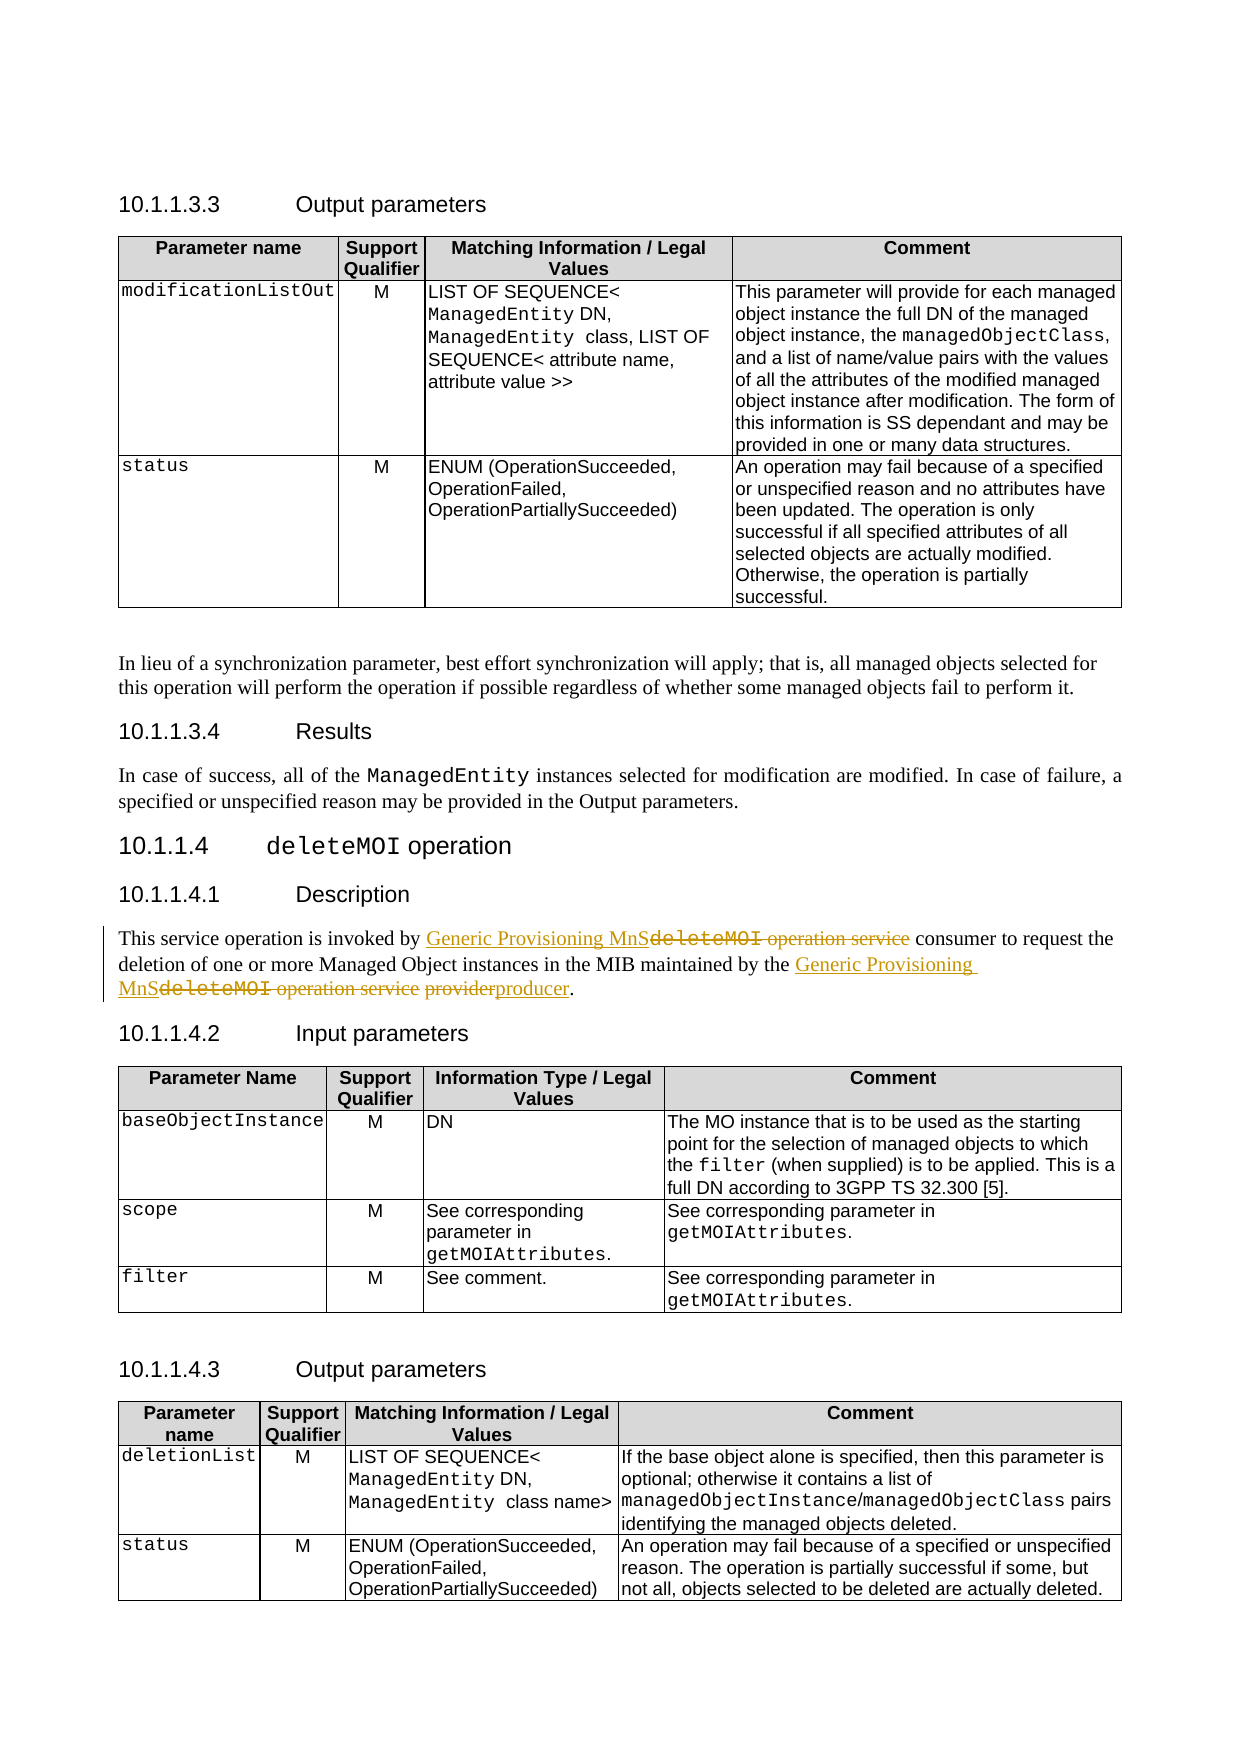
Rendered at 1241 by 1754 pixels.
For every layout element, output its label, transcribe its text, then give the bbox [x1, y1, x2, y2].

table_cell filter [119, 1267, 326, 1312]
table_header Matching Information / Legal Values [346, 1402, 618, 1445]
table_cell See corresponding parameter in getMOIAttributes. [424, 1200, 664, 1266]
table_cell M [339, 281, 424, 455]
text In case of success, all of the ManagedEntity instances selected for modification are modified. In case of failure, a specified or unspecified reason may be provided in the Output parameters. [118, 763, 1122, 813]
table_cell LIST OF SEQUENCE< ManagedEntity DN, ManagedEntity class name> [346, 1446, 618, 1534]
table_header Support Qualifier [327, 1067, 423, 1110]
table_cell LIST OF SEQUENCE< ManagedEntity DN, ManagedEntity class, LIST OF SEQUENCE< attribute name, attribute value >> [426, 281, 732, 455]
table_cell ENUM (OperationSucceeded, OperationFailed, OperationPartiallySucceeded) [426, 456, 732, 607]
subtitle 10.1.1.4 deleteMOI operation [118, 831, 1122, 862]
table_cell See comment. [424, 1267, 664, 1312]
subtitle 10.1.1.4.3 Output parameters [118, 1356, 1122, 1382]
table_cell modificationListOut [119, 281, 338, 455]
table_header Matching Information / Legal Values [426, 237, 732, 280]
table_cell M [261, 1535, 345, 1600]
table_header Support Qualifier [339, 237, 424, 280]
table_header Parameter name [119, 1402, 259, 1445]
table_cell See corresponding parameter in getMOIAttributes. [665, 1267, 1121, 1312]
table_cell This parameter will provide for each managed object instance the full DN of the managed object instance, the managedObjectClass, and a list of name/value pairs with the values of all the attributes of the modified managed object instance after modification. The form of this information is SS dependant and may be provided in one or many data structures. [733, 281, 1121, 455]
table_header Parameter Name [119, 1067, 326, 1110]
table_cell ENUM (OperationSucceeded, OperationFailed, OperationPartiallySucceeded) [346, 1535, 618, 1600]
table_cell See corresponding parameter in getMOIAttributes. [665, 1200, 1121, 1266]
subtitle 10.1.1.3.3 Output parameters [118, 191, 1122, 217]
table_header Information Type / Legal Values [424, 1067, 664, 1110]
table_cell status [119, 456, 338, 607]
table_cell If the base object alone is specified, then this parameter is optional; otherwise it contains a list of managedObjectInstance/managedObjectClass pairs identifying the managed objects deleted. [619, 1446, 1121, 1534]
table_cell An operation may fail because of a specified or unspecified reason and no attributes have been updated. The operation is only successful if all specified attributes of all selected objects are actually modified. Otherwise, the operation is partially successful. [733, 456, 1121, 607]
table_header Support Qualifier [261, 1402, 345, 1445]
table_cell M [327, 1267, 423, 1312]
table_header Comment [665, 1067, 1121, 1110]
text This service operation is invoked by consumer to request the deletion of one or more Managed Object instances in the MIB maintained by the . [118, 926, 1122, 1002]
table_header Parameter name [119, 237, 338, 280]
table_header Comment [733, 237, 1121, 280]
table_cell DN [424, 1111, 664, 1199]
table_header Comment [619, 1402, 1121, 1445]
subtitle 10.1.1.3.4 Results [118, 718, 1122, 744]
text In lieu of a synchronization parameter, best effort synchronization will apply; that is, all managed objects selected for this operation will perform the operation if possible regardless of whether some managed objects fail to perform it. [118, 651, 1122, 699]
table_cell The MO instance that is to be used as the starting point for the selection of managed objects to which the filter (when supplied) is to be applied. This is a full DN according to 3GPP TS 32.300 [5]. [665, 1111, 1121, 1199]
table_cell scope [119, 1200, 326, 1266]
table_cell baseObjectInstance [119, 1111, 326, 1199]
table_cell deletionList [119, 1446, 259, 1534]
subtitle 10.1.1.4.1 Description [118, 881, 1122, 907]
table_cell status [119, 1535, 259, 1600]
table_cell M [261, 1446, 345, 1534]
table_cell M [339, 456, 424, 607]
table_cell M [327, 1111, 423, 1199]
subtitle 10.1.1.4.2 Input parameters [118, 1020, 1122, 1047]
table_cell An operation may fail because of a specified or unspecified reason. The operation is partially successful if some, but not all, objects selected to be deleted are actually deleted. [619, 1535, 1121, 1600]
table_cell M [327, 1200, 423, 1266]
